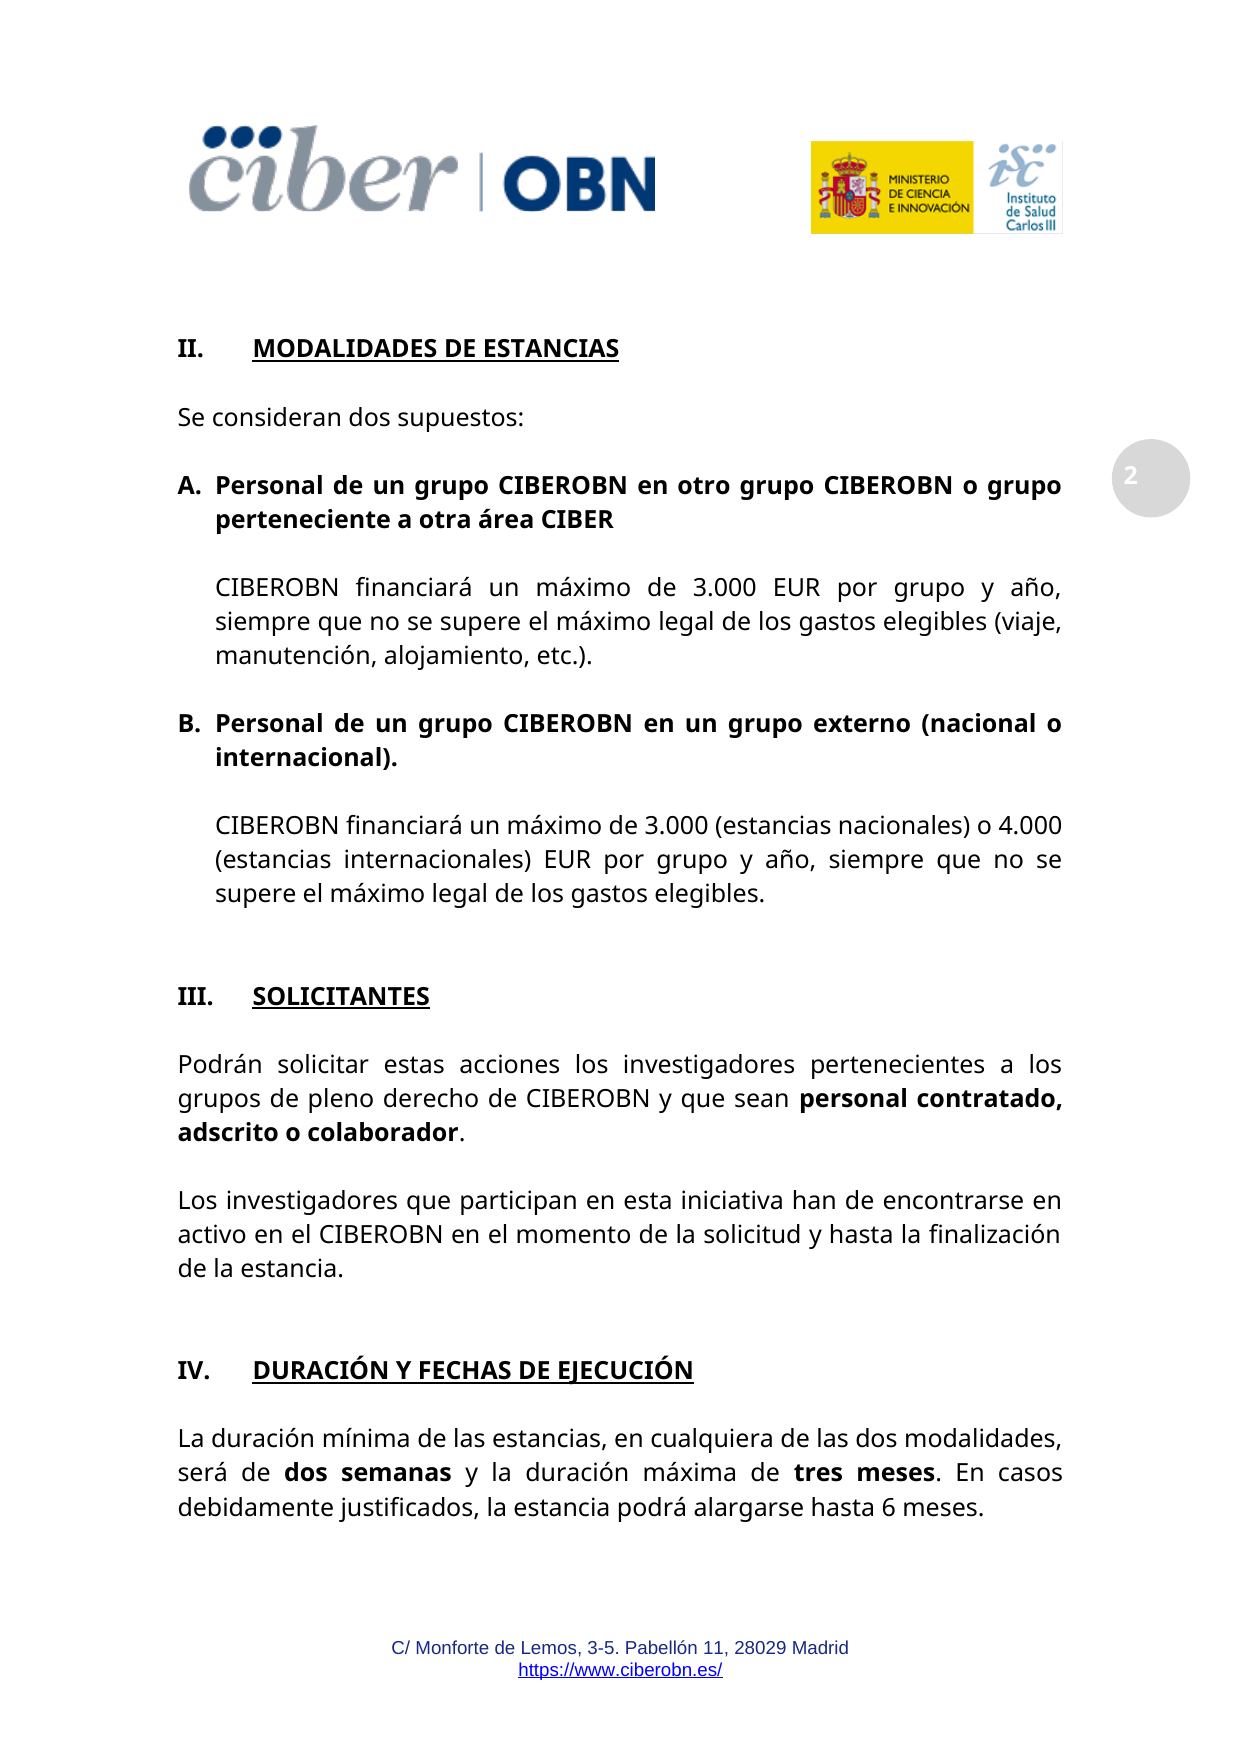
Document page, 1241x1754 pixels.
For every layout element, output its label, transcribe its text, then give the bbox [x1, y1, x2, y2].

picture [811, 141, 1063, 235]
text Los investigadores que participan en esta iniciativa han de encontrarse en activo en el CIBEROBN en el momento de la solicitud y hasta la finalización de la estancia. [177, 1183, 1063, 1285]
text CIBEROBN financiará un máximo de 3.000 EUR por grupo y año, siempre que no se supere el máximo legal de los gastos elegibles (viaje, manutención, alojamiento, etc.). [215, 569, 1063, 672]
text La duración mínima de las estancias, en cualquiera de las dos modalidades, será de dos semanas y la duración máxima de tres meses. En casos debidamente justificados, la estancia podrá alargarse hasta 6 meses. [177, 1421, 1063, 1523]
text CIBEROBN financiará un máximo de 3.000 (estancias nacionales) o 4.000 (estancias internacionales) EUR por grupo y año, siempre que no se supere el máximo legal de los gastos elegibles. [215, 808, 1063, 910]
list MODALIDADES DE ESTANCIAS [177, 331, 1063, 365]
list DURACIÓN Y FECHAS DE EJECUCIÓN [177, 1353, 1063, 1387]
list Personal de un grupo CIBEROBN en un grupo externo (nacional o internacional). [177, 706, 1063, 774]
picture [189, 125, 655, 212]
text Podrán solicitar estas acciones los investigadores pertenecientes a los grupos de pleno derecho de CIBEROBN y que sean personal contratado, adscrito o colaborador. [177, 1046, 1063, 1148]
list SOLICITANTES [177, 978, 1063, 1012]
text Se consideran dos supuestos: [177, 399, 1063, 433]
list Personal de un grupo CIBEROBN en otro grupo CIBEROBN o grupo perteneciente a otra área CIBER [177, 467, 1063, 535]
